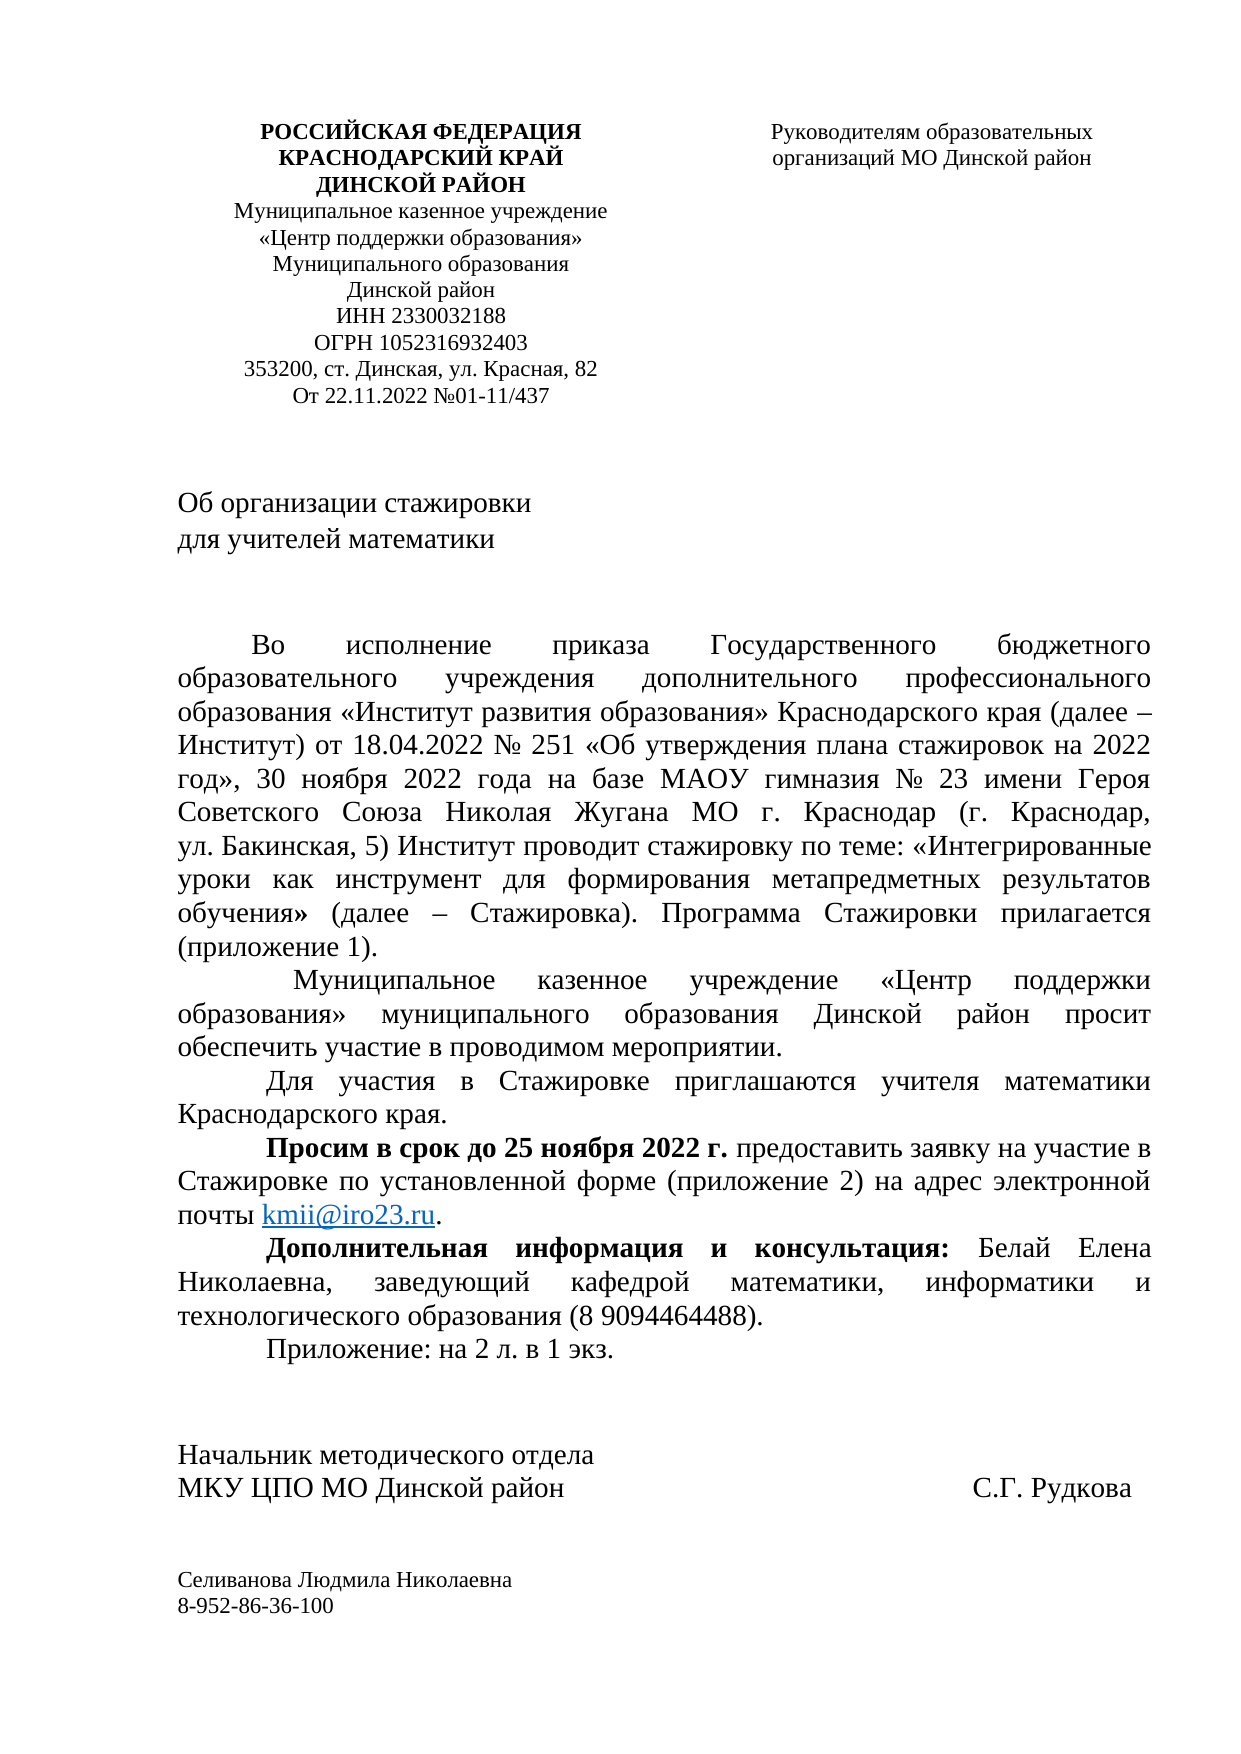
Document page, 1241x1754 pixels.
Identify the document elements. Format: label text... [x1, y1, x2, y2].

text для учителей математики [177, 521, 1152, 554]
text МКУ ЦПО МО Динской район С.Г. Рудкова [177, 1471, 1152, 1504]
table_header РОССИЙСКАЯ ФЕДЕРАЦИЯ КРАСНОДАРСКИЙ КРАЙ ДИНСКОЙ РАЙОН Муниципальное казенное учреждение «Центр поддержки образования» Муниципального образования Динской район ИНН 2330032188 ОГРН 1052316932403 353200, ст. Динская, ул. Красная, 82 От 22.11.2022 №01-11/437 [177, 118, 664, 412]
text Начальник методического отдела [177, 1437, 1152, 1471]
text Селиванова Людмила Николаевна [177, 1566, 1152, 1592]
text Приложение: на 2 л. в 1 экз. [177, 1331, 1152, 1365]
text Об организации стажировки [177, 485, 1152, 518]
text Муниципальное казенное учреждение «Центр поддержки образования» муниципального образования Динской район просит обеспечить участие в проводимом мероприятии. [177, 962, 1152, 1063]
text Во исполнение приказа Государственного бюджетного образовательного учреждения дополнительного профессионального образования «Институт развития образования» Краснодарского края (далее – Институт) от 18.04.2022 № 251 «Об утверждения плана стажировок на 2022 год», 30 ноября 2022 года на базе МАОУ гимназия № 23 имени Героя Советского Союза Николая Жугана МО г. Краснодар (г. Краснодар, ул. Бакинская, 5) Институт проводит стажировку по теме: «Интегрированные уроки как инструмент для формирования метапредметных результатов обучения» (далее – Стажировка). Программа Стажировки прилагается (приложение 1). [177, 627, 1152, 962]
text Просим в срок до 25 ноября 2022 г. предоставить заявку на участие в Стажировке по установленной форме (приложение 2) на адрес электронной почты kmii@iro23.ru. [177, 1130, 1152, 1231]
text Для участия в Стажировке приглашаются учителя математики Краснодарского края. [177, 1063, 1152, 1130]
table_header Руководителям образовательных организаций МО Динской район [664, 118, 1152, 412]
text Дополнительная информация и консультация: Белай Елена Николаевна, заведующий кафедрой математики, информатики и технологического образования (8 9094464488). [177, 1231, 1152, 1331]
text 8-952-86-36-100 [177, 1592, 1152, 1619]
